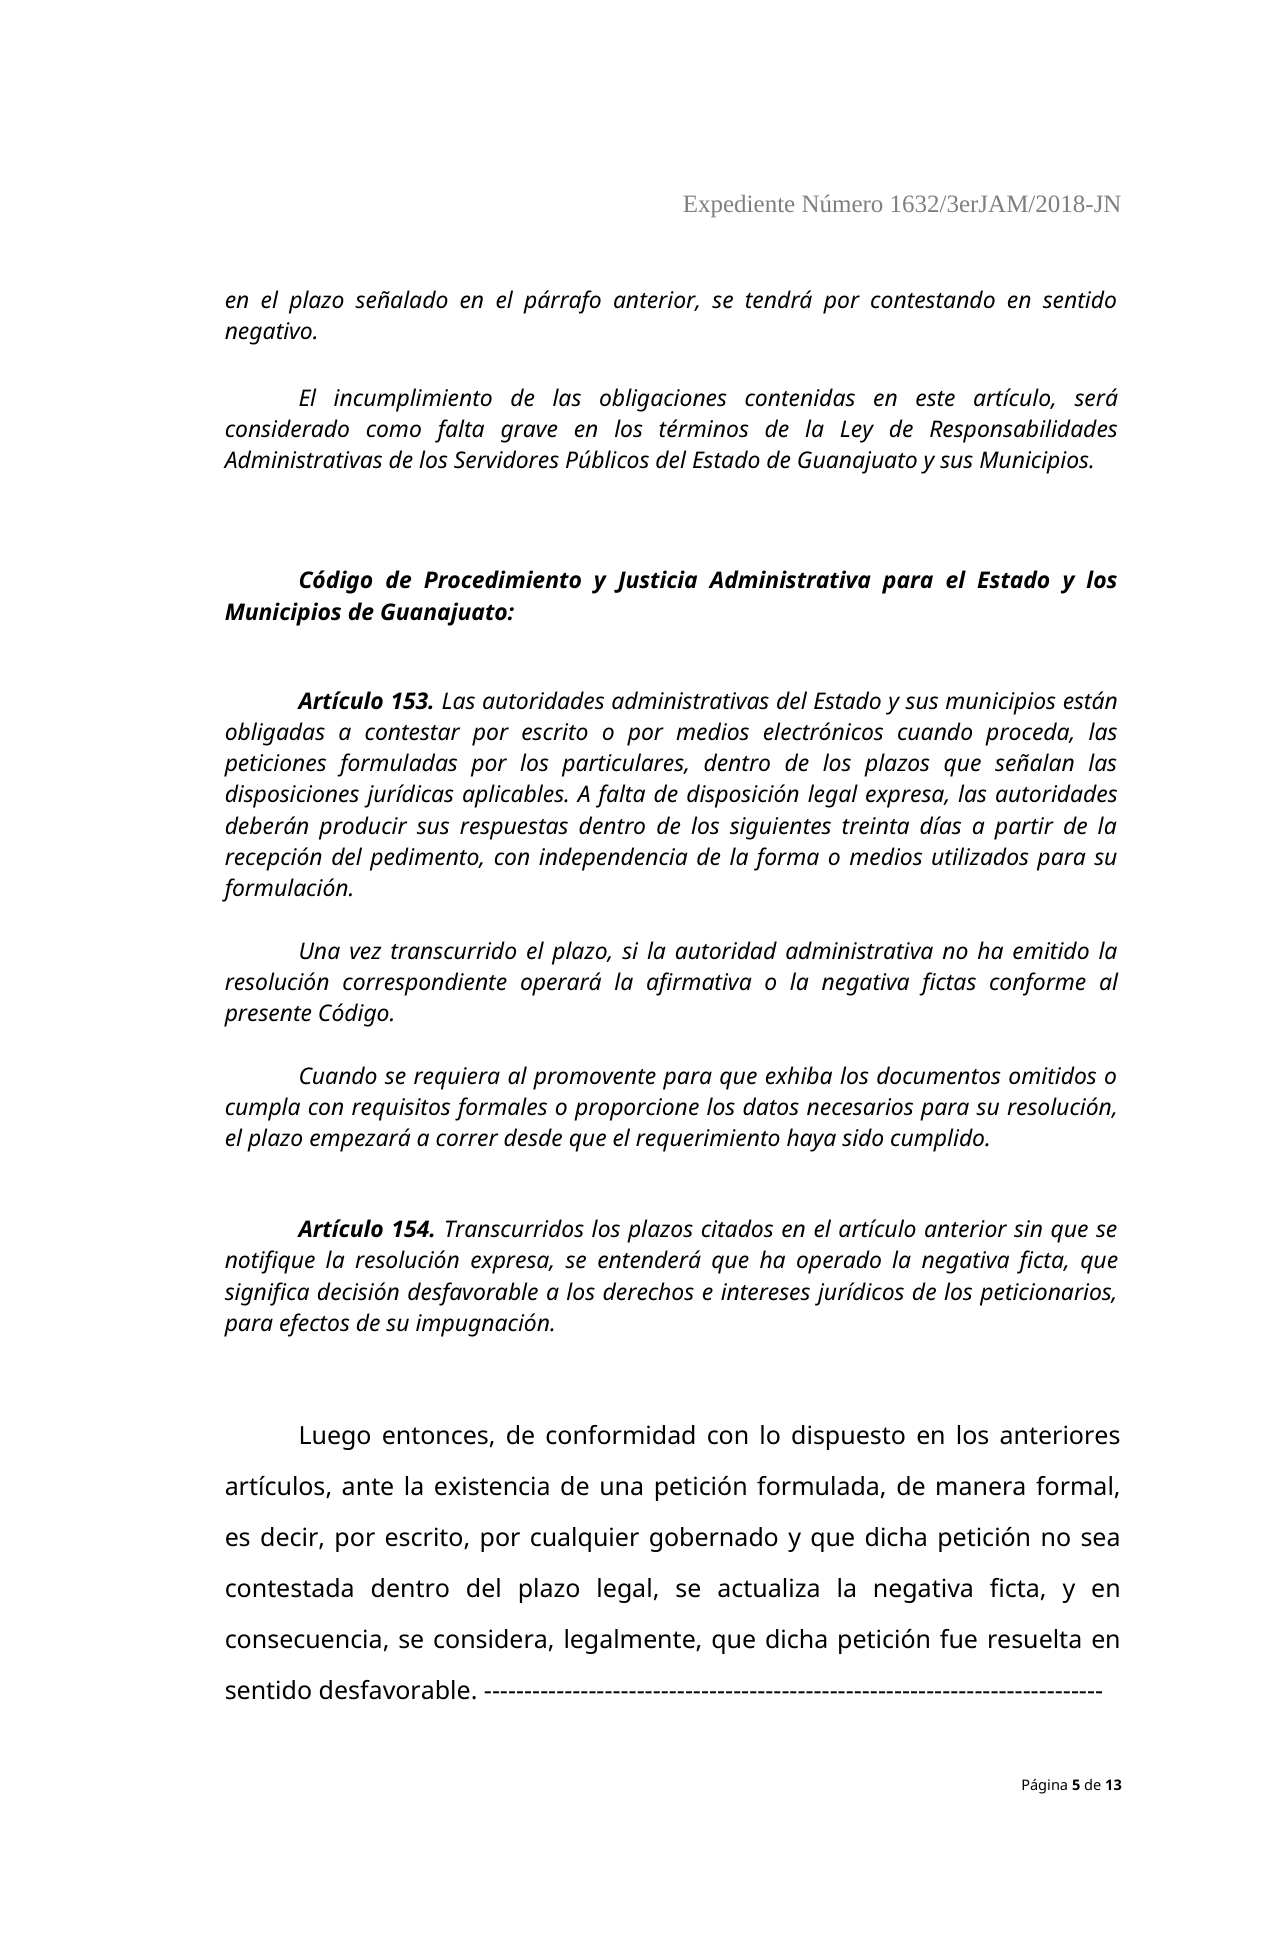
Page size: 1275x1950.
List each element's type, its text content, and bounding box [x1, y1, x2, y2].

text Una vez transcurrido el plazo, si la autoridad administrativa no ha emitido la resolución correspondiente operará la afirmativa o la negativa fictas conforme al presente Código. [224, 934, 1121, 1028]
text Luego entonces, de conformidad con lo dispuesto en los anteriores artículos, ante la existencia de una petición formulada, de manera formal, es decir, por escrito, por cualquier gobernado y que dicha petición no sea contestada dentro del plazo legal, se actualiza la negativa ficta, y en consecuencia, se considera, legalmente, que dicha petición fue resuelta en sentido desfavorable. ----------------------------------------------------------------------------- [224, 1418, 1121, 1707]
text Código de Procedimiento y Justicia Administrativa para el Estado y los Municipios de Guanajuato: [224, 564, 1121, 627]
text Cuando se requiera al promovente para que exhiba los documentos omitidos o cumpla con requisitos formales o proporcione los datos necesarios para su resolución, el plazo empezará a correr desde que el requerimiento haya sido cumplido. [224, 1059, 1121, 1153]
text Artículo 153. Las autoridades administrativas del Estado y sus municipios están obligadas a contestar por escrito o por medios electrónicos cuando proceda, las peticiones formuladas por los particulares, dentro de los plazos que señalan las disposiciones jurídicas aplicables. A falta de disposición legal expresa, las autoridades deberán producir sus respuestas dentro de los siguientes treinta días a partir de la recepción del pedimento, con independencia de la forma o medios utilizados para su formulación. [224, 684, 1121, 903]
text El incumplimiento de las obligaciones contenidas en este artículo, será considerado como falta grave en los términos de la Ley de Responsabilidades Administrativas de los Servidores Públicos del Estado de Guanajuato y sus Municipios. [224, 382, 1121, 476]
text Artículo 154. Transcurridos los plazos citados en el artículo anterior sin que se notifique la resolución expresa, se entenderá que ha operado la negativa ficta, que significa decisión desfavorable a los derechos e intereses jurídicos de los peticionarios, para efectos de su impugnación. [224, 1213, 1121, 1338]
